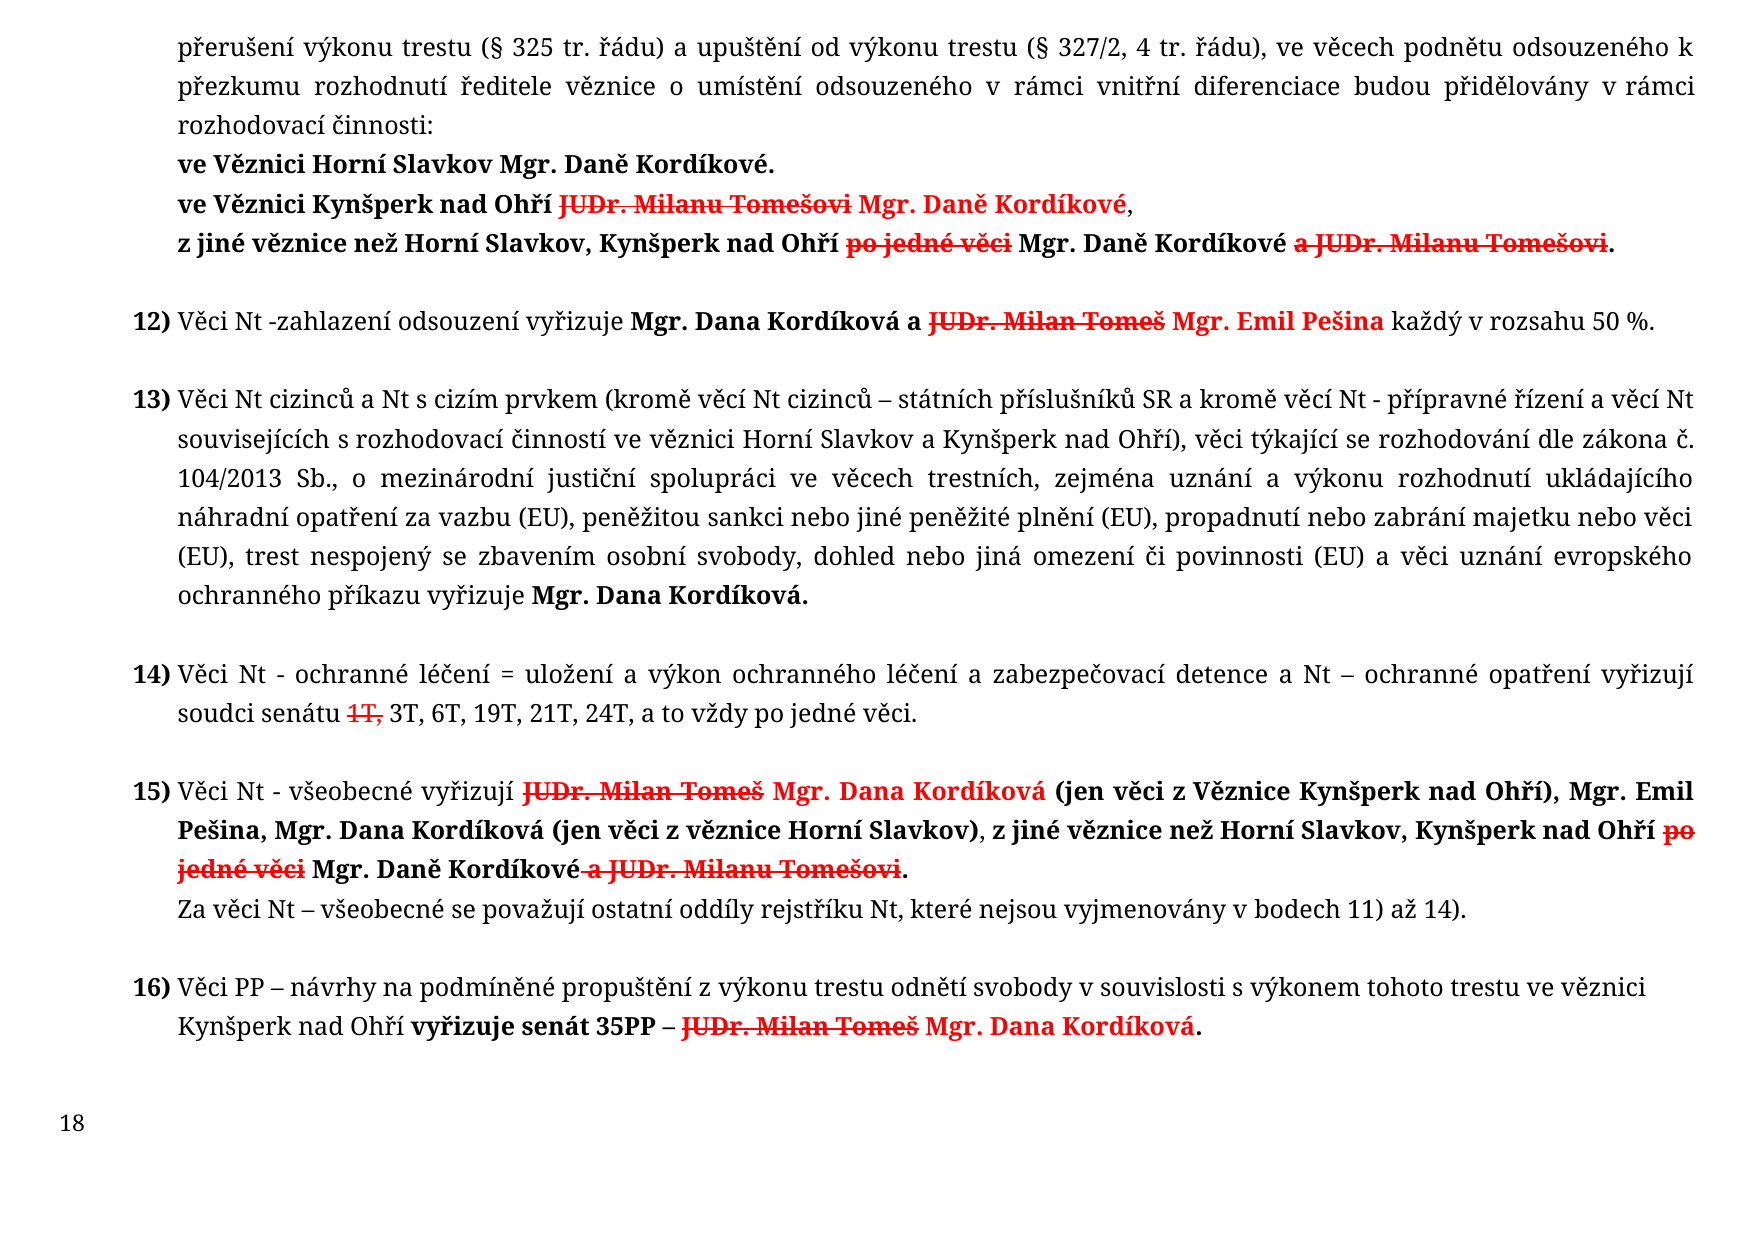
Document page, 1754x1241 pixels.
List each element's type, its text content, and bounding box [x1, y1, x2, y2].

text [133, 29, 1695, 142]
text ve Věznici Kynšperk nad Ohří JUDr. Milanu Tomešovi Mgr. Daně Kordíkové, [133, 186, 1695, 220]
text z jiné věznice než Horní Slavkov, Kynšperk nad Ohří po jedné věci Mgr. Daně Kordíkové a JUDr. Milanu Tomešovi. [133, 225, 1695, 259]
text 15) Věci Nt - všeobecné vyřizují JUDr. Milan Tomeš Mgr. Dana Kordíková (jen věci z Věznice Kynšperk nad Ohří), Mgr. Emil Pešina, Mgr. Dana Kordíková (jen věci z věznice Horní Slavkov), z jiné věznice než Horní Slavkov, Kynšperk nad Ohří po jedné věci Mgr. Daně Kordíkové a JUDr. Milanu Tomešovi. [133, 774, 1695, 886]
text 12) Věci Nt -zahlazení odsouzení vyřizuje Mgr. Dana Kordíková a JUDr. Milan Tomeš Mgr. Emil Pešina každý v rozsahu 50 %. [133, 304, 1695, 338]
text 14) Věci Nt - ochranné léčení = uložení a výkon ochranného léčení a zabezpečovací detence a Nt – ochranné opatření vyřizují soudci senátu 1T, 3T, 6T, 19T, 21T, 24T, a to vždy po jedné věci. [133, 656, 1695, 729]
text 16) Věci PP – návrhy na podmíněné propuštění z výkonu trestu odnětí svobody v souvislosti s výkonem tohoto trestu ve věznici Kynšperk nad Ohří vyřizuje senát 35PP – JUDr. Milan Tomeš Mgr. Dana Kordíková. [133, 969, 1695, 1043]
text Za věci Nt – všeobecné se považují ostatní oddíly rejstříku Nt, které nejsou vyjmenovány v bodech 11) až 14). [177, 891, 1695, 925]
text ve Věznici Horní Slavkov Mgr. Daně Kordíkové. [133, 147, 1695, 181]
text 13) Věci Nt cizinců a Nt s cizím prvkem (kromě věcí Nt cizinců – státních příslušníků SR a kromě věcí Nt - přípravné řízení a věcí Nt souvisejících s rozhodovací činností ve věznici Horní Slavkov a Kynšperk nad Ohří), věci týkající se rozhodování dle zákona č. 104/2013 Sb., o mezinárodní justiční spolupráci ve věcech trestních, zejména uznání a výkonu rozhodnutí ukládajícího náhradní opatření za vazbu (EU), peněžitou sankci nebo jiné peněžité plnění (EU), propadnutí nebo zabrání majetku nebo věci (EU), trest nespojený se zbavením osobní svobody, dohled nebo jiná omezení či povinnosti (EU) a věci uznání evropského ochranného příkazu vyřizuje Mgr. Dana Kordíková. [133, 382, 1695, 612]
